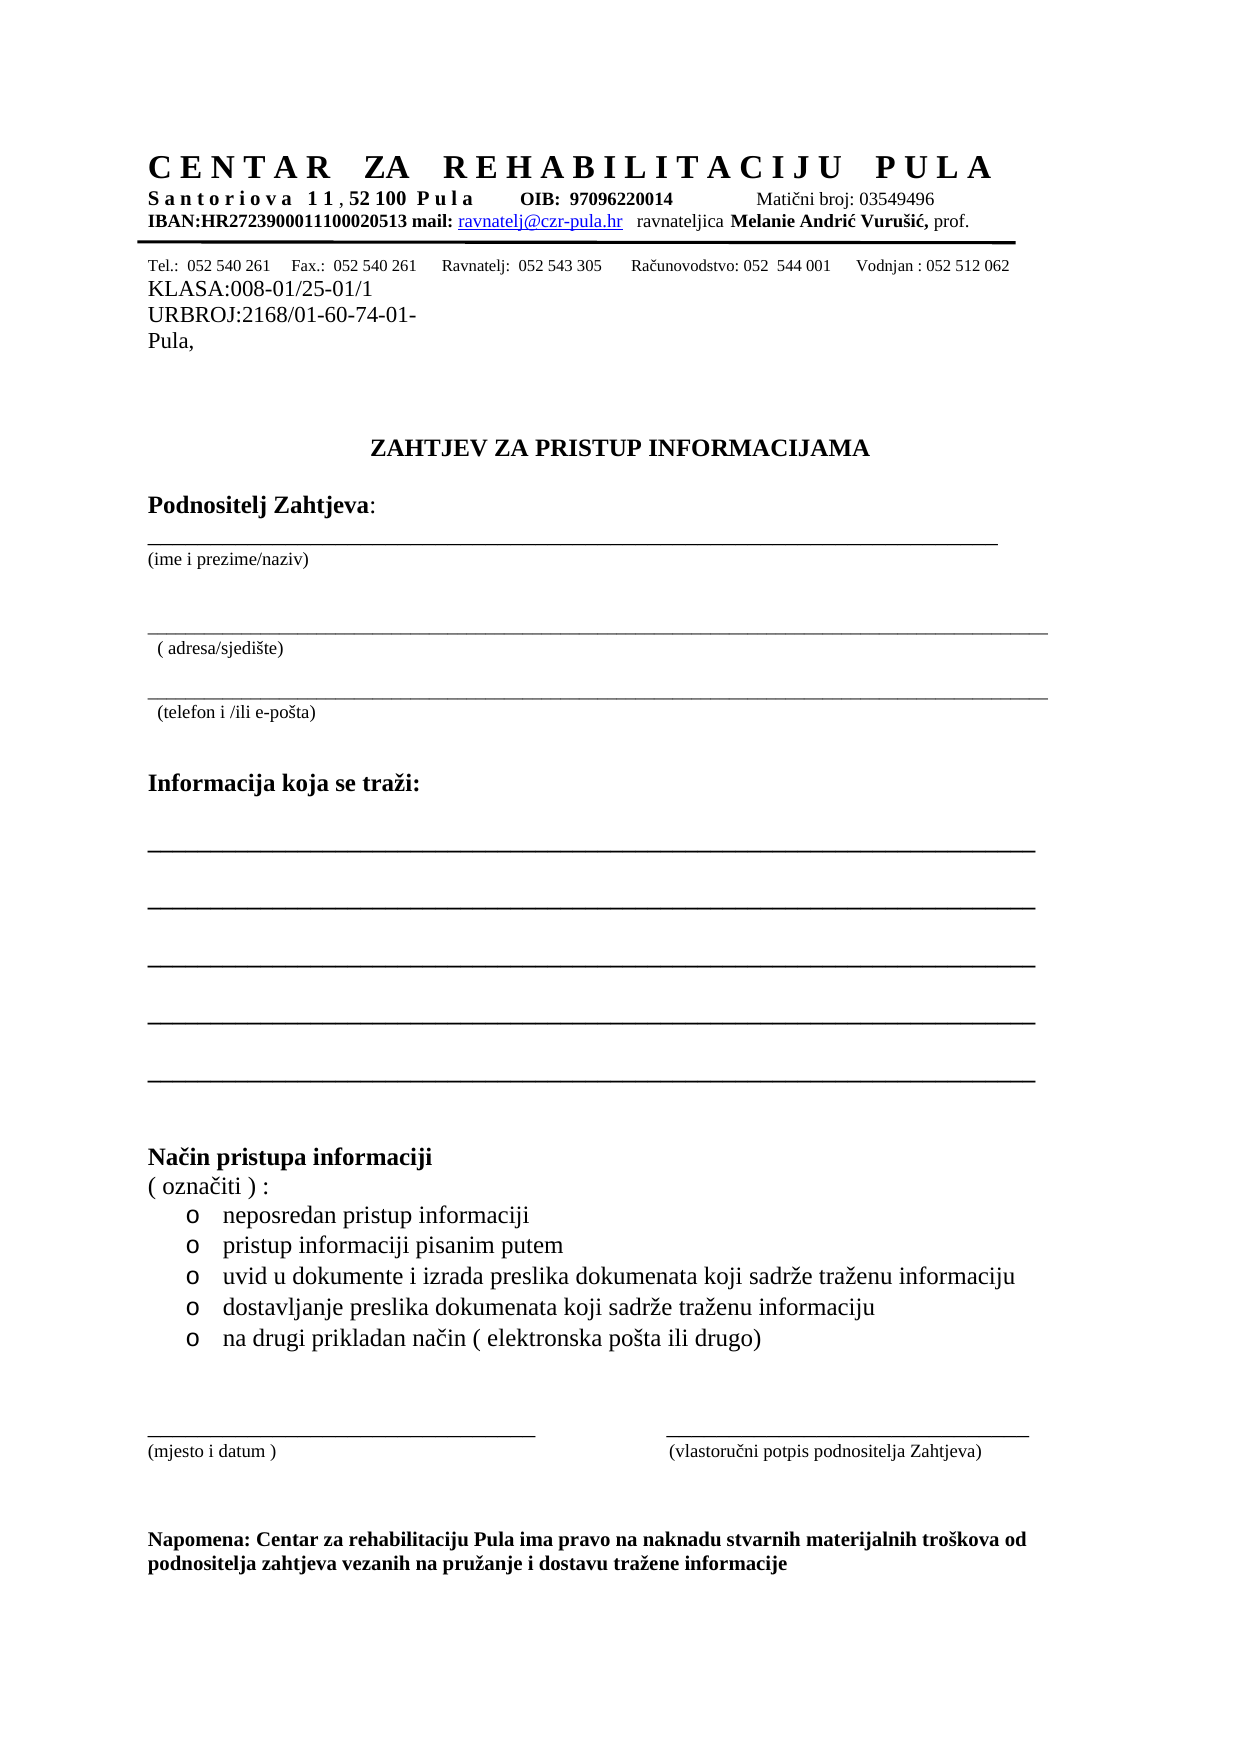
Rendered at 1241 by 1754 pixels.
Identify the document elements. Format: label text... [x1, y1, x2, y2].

text ( adresa/sjedište) [148, 637, 1093, 658]
subtitle IBAN:HR2723900011100020513 mail: ravnatelj@czr-pula.hr ravnateljica Melanie Andrić Vurušić, prof. [148, 210, 1093, 232]
text _______________________________________________________________________ [148, 1056, 1093, 1085]
text ZAHTJEV ZA PRISTUP INFORMACIJAMA [148, 433, 1093, 462]
text Tel.: 052 540 261 Fax.: 052 540 261 Ravnatelj: 052 543 305 Računovodstvo: 052 544 001 Vodnjan : 052 512 062 [148, 256, 1093, 275]
text (telefon i /ili e-pošta) [148, 701, 1093, 723]
text Način pristupa informaciji [148, 1142, 1093, 1171]
text _______________________________________________________________________ [148, 998, 1093, 1027]
text (ime i prezime/naziv) [148, 548, 1093, 569]
text ________________________________________________________________________________________________ [148, 615, 1093, 637]
text _______________________________________________________________________ [148, 826, 1093, 855]
list na drugi prikladan način ( elektronska pošta ili drugo) [185, 1323, 1093, 1354]
text Podnositelj Zahtjeva: [148, 490, 1093, 519]
text Informacija koja se traži: [148, 768, 1093, 797]
list pristup informaciji pisanim putem [185, 1231, 1093, 1261]
text (mjesto i datum ) (vlastoručni potpis podnositelja Zahtjeva) [148, 1440, 1093, 1462]
list neposredan pristup informaciji [185, 1200, 1093, 1231]
text ________________________________________________________________________________________________ [148, 680, 1093, 701]
text _______________________________________________________________________ [148, 883, 1093, 912]
text Napomena: Centar za rehabilitaciju Pula ima pravo na naknadu stvarnih materijalnih troškova od podnositelja zahtjeva vezanih na pružanje i dostavu tražene informacije [148, 1526, 1093, 1574]
list dostavljanje preslika dokumenata koji sadrže traženu informaciju [185, 1292, 1093, 1323]
text S a n t o r i o v a 1 1 , 52 100 P u l a OIB: 97096220014 Matični broj: 03549496 [148, 186, 1093, 210]
text KLASA:008-01/25-01/1 [148, 275, 1093, 301]
text ____________________________________________________________________ [148, 519, 1093, 548]
text _______________________________________________________________________ [148, 941, 1093, 970]
subtitle C E N T A R ZA R E H A B I L I T A C I J U P U L A [148, 148, 1093, 186]
list uvid u dokumente i izrada preslika dokumenata koji sadrže traženu informaciju [185, 1261, 1093, 1292]
text ( označiti ) : [148, 1171, 1093, 1200]
text _______________________________ _____________________________ [148, 1411, 1093, 1440]
text URBROJ:2168/01-60-74-01- [148, 301, 1093, 327]
text Pula, [148, 327, 1093, 354]
